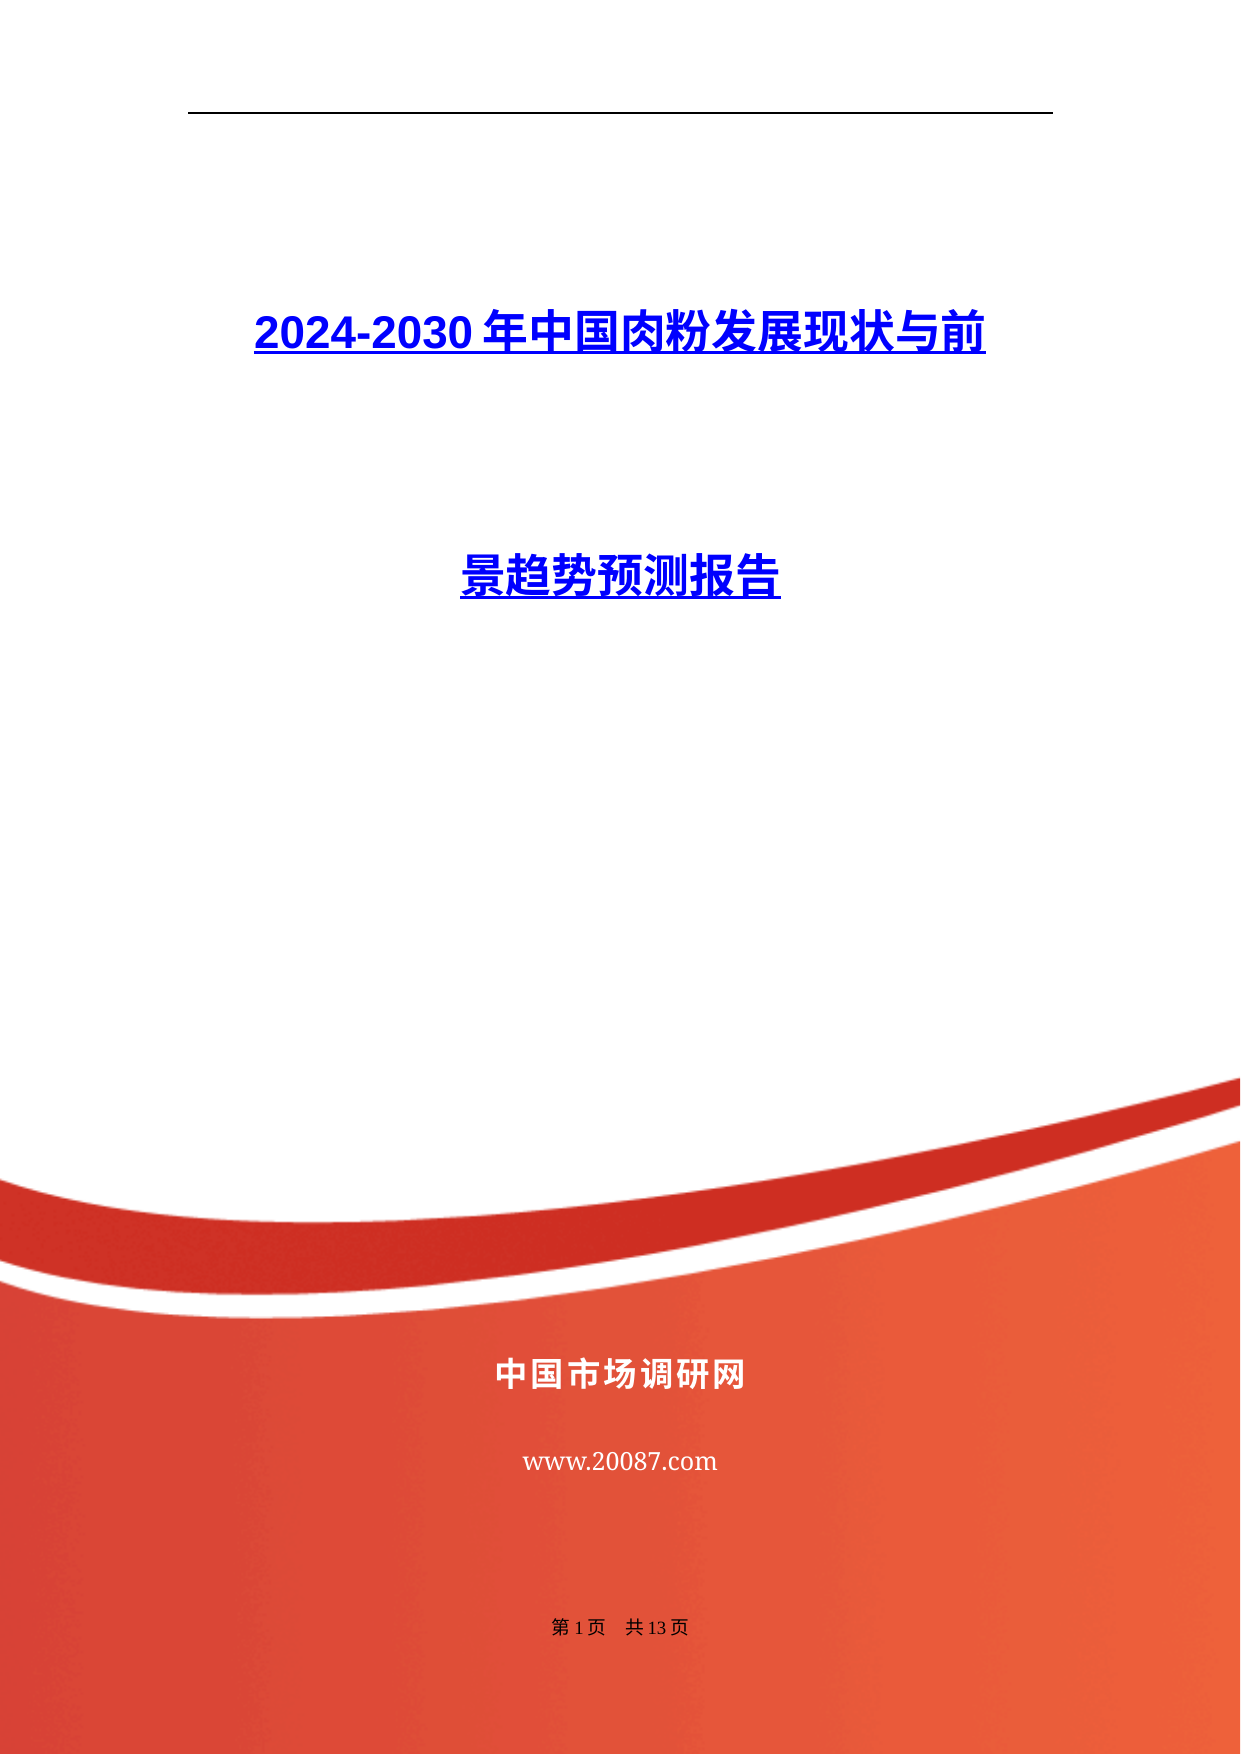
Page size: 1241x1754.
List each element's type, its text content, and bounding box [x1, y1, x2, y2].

picture [0, 1006, 1241, 1754]
subtitle 中国市场调研网 [187, 1339, 1053, 1404]
text www.20087.com [187, 1428, 1053, 1493]
table_header 2024-2030年中国肉粉发展现状与前景趋势预测报告 [188, 207, 1053, 773]
